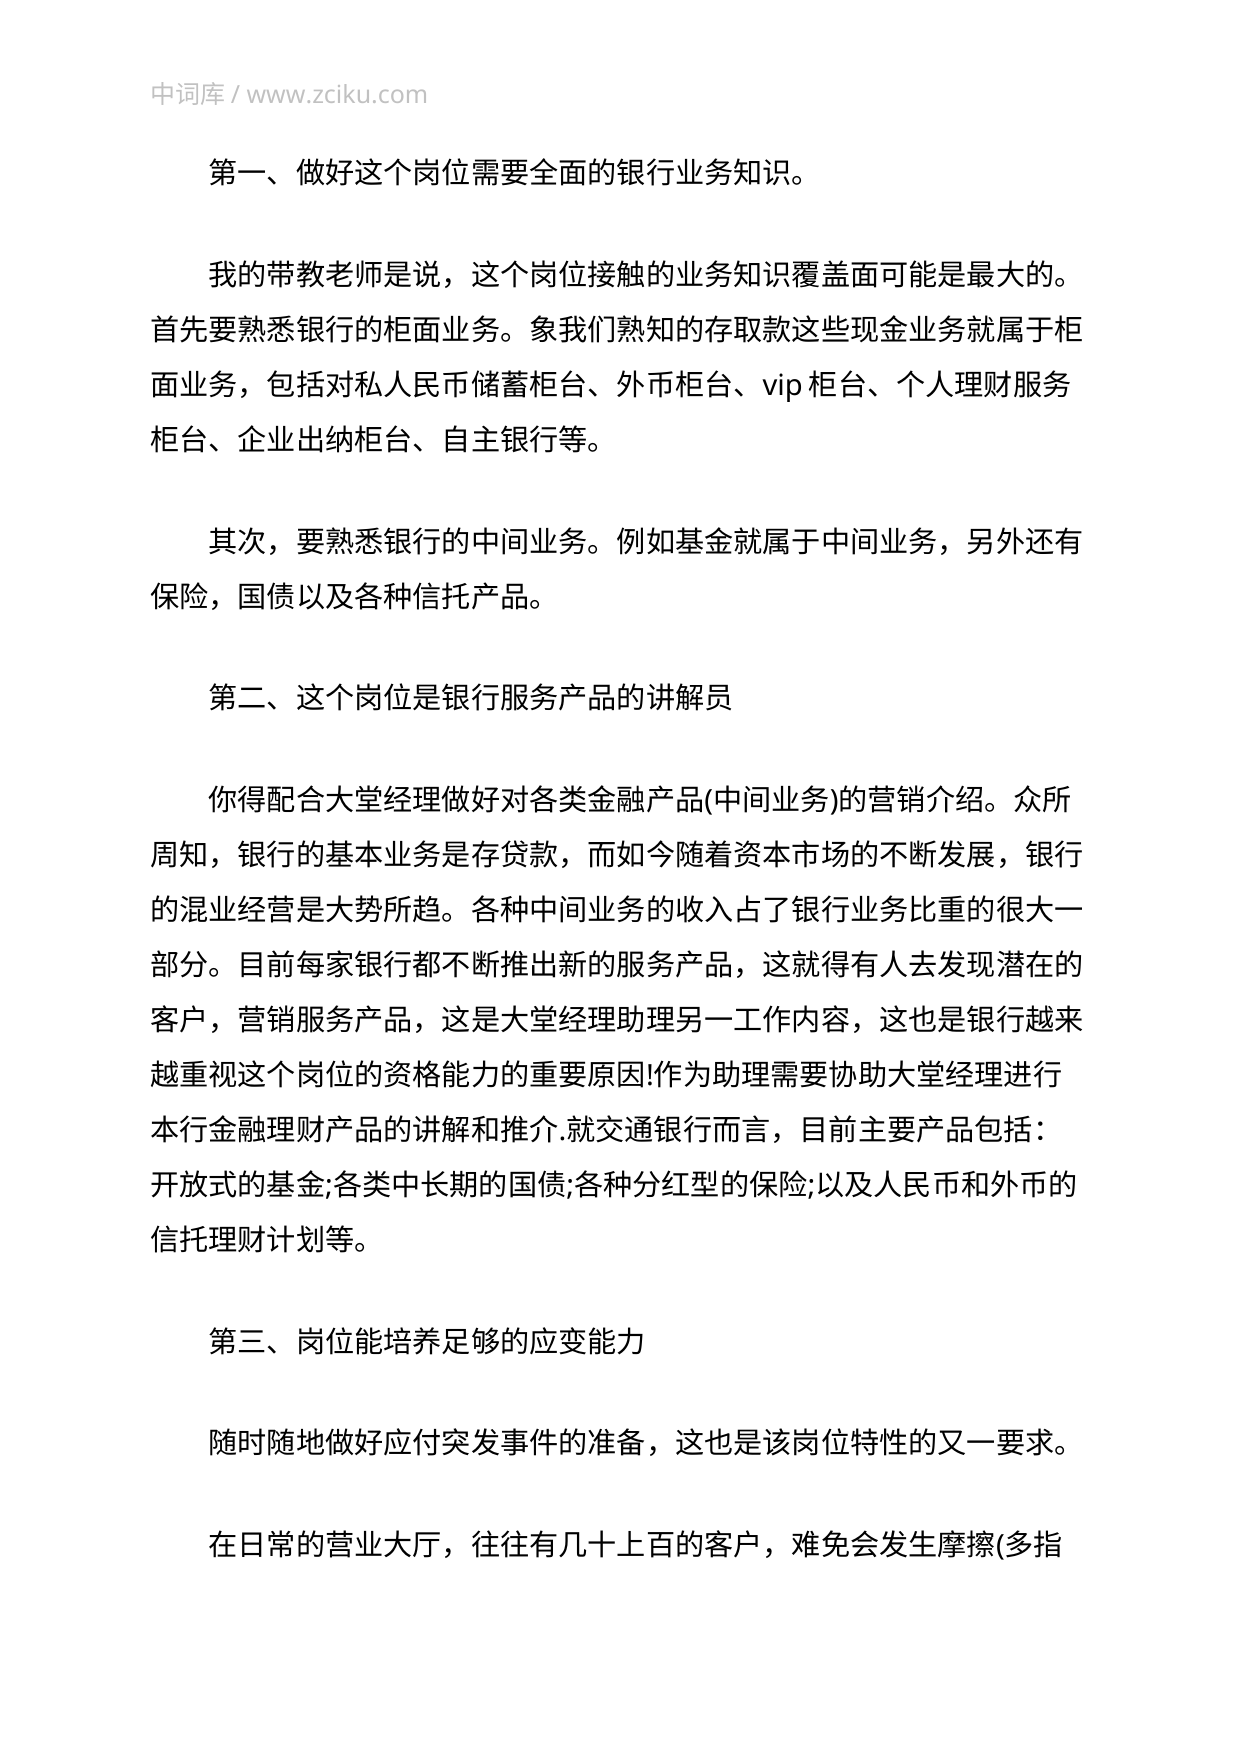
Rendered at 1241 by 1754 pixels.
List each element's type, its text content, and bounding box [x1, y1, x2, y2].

text 第一、做好这个岗位需要全面的银行业务知识。 [150, 150, 1090, 192]
text 第二、这个岗位是银行服务产品的讲解员 [150, 675, 1090, 717]
text 随时随地做好应付突发事件的准备，这也是该岗位特性的又一要求。 [150, 1420, 1090, 1462]
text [150, 1522, 1090, 1564]
text 你得配合大堂经理做好对各类金融产品(中间业务)的营销介绍。众所周知，银行的基本业务是存贷款，而如今随着资本市场的不断发展，银行的混业经营是大势所趋。各种中间业务的收入占了银行业务比重的很大一部分。目前每家银行都不断推出新的服务产品，这就得有人去发现潜在的客户，营销服务产品，这是大堂经理助理另一工作内容，这也是银行越来越重视这个岗位的资格能力的重要原因!作为助理需要协助大堂经理进行本行金融理财产品的讲解和推介.就交通银行而言，目前主要产品包括：开放式的基金;各类中长期的国债;各种分红型的保险;以及人民币和外币的信托理财计划等。 [150, 777, 1090, 1259]
text 第三、岗位能培养足够的应变能力 [150, 1318, 1090, 1360]
text 我的带教老师是说，这个岗位接触的业务知识覆盖面可能是最大的。首先要熟悉银行的柜面业务。象我们熟知的存取款这些现金业务就属于柜面业务，包括对私人民币储蓄柜台、外币柜台、vip柜台、个人理财服务柜台、企业出纳柜台、自主银行等。 [150, 252, 1090, 459]
text 其次，要熟悉银行的中间业务。例如基金就属于中间业务，另外还有保险，国债以及各种信托产品。 [150, 518, 1090, 616]
